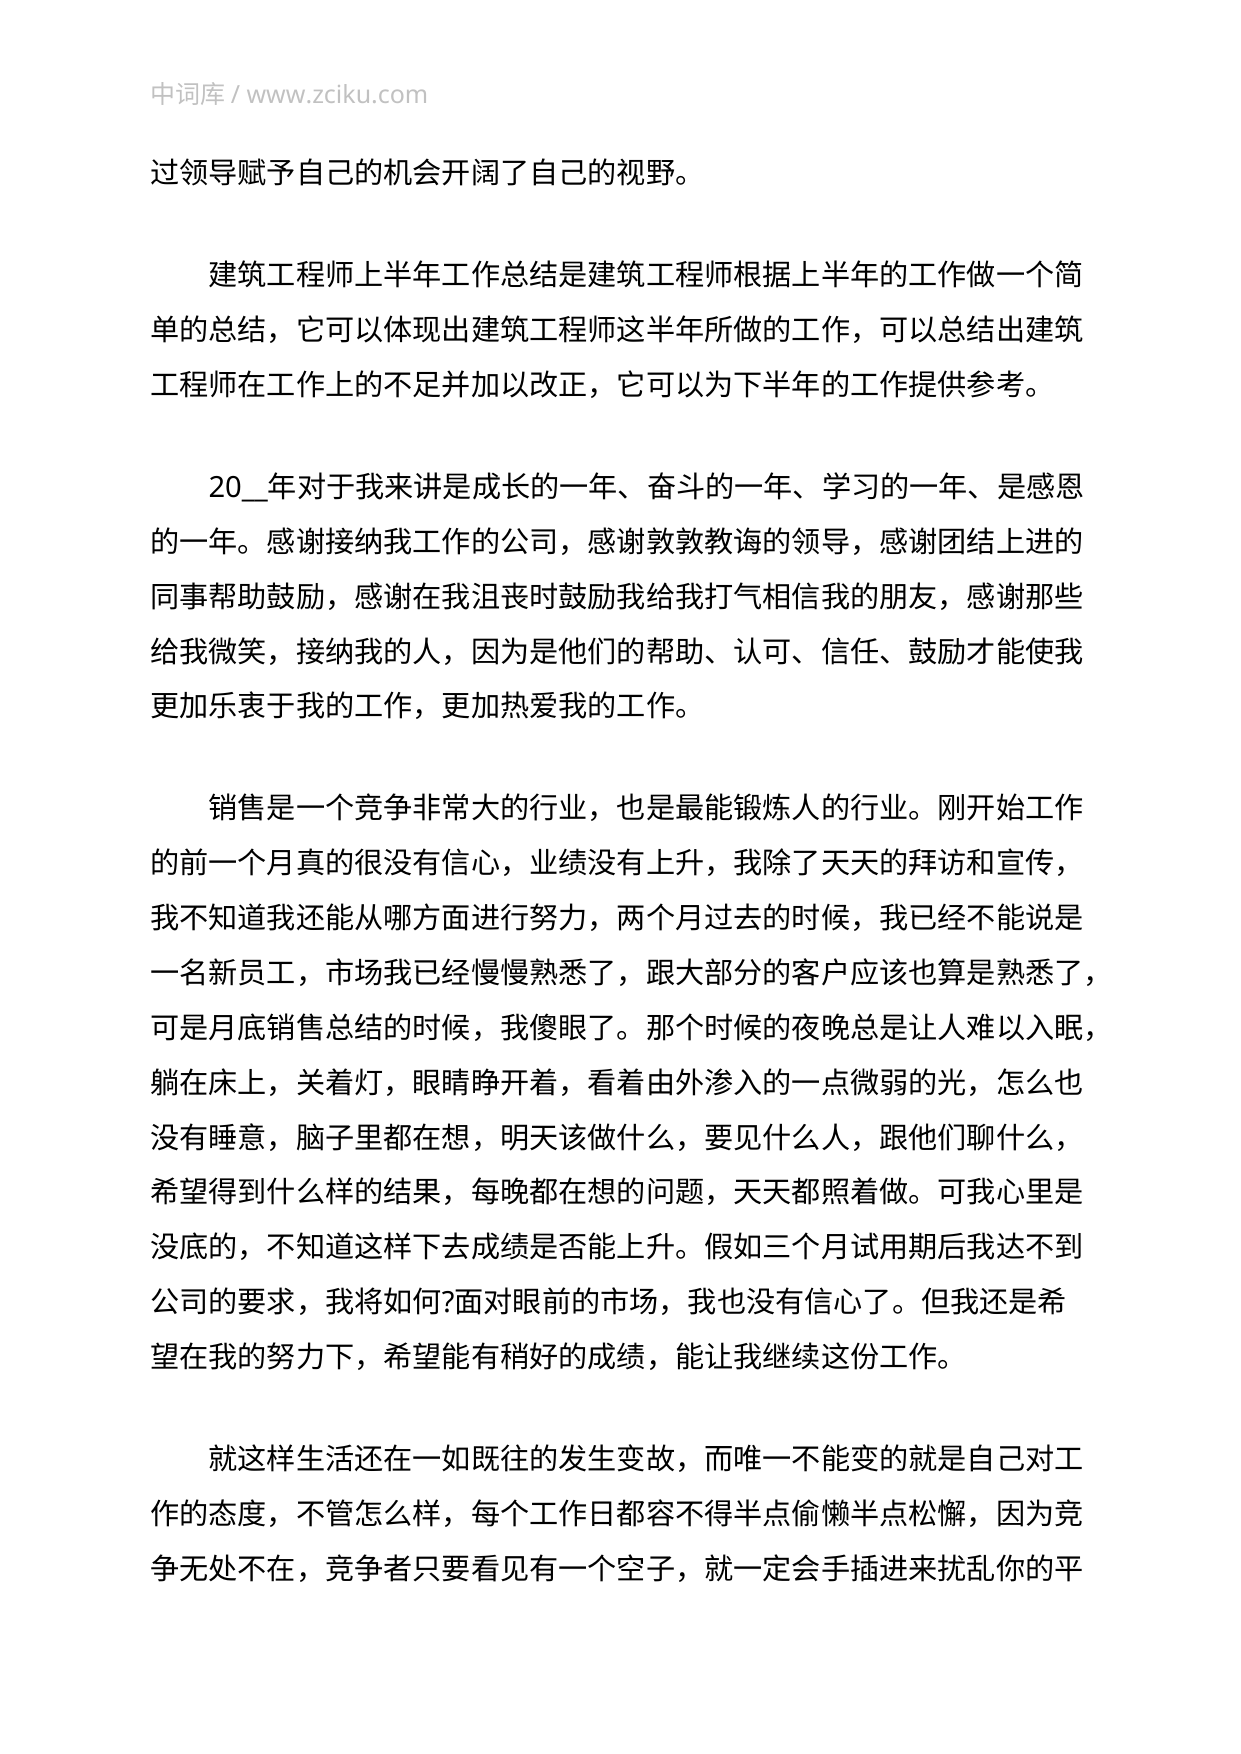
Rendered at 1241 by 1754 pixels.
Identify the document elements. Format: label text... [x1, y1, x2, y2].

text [150, 1436, 1090, 1588]
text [150, 150, 1090, 192]
text 销售是一个竞争非常大的行业，也是最能锻炼人的行业。刚开始工作的前一个月真的很没有信心，业绩没有上升，我除了天天的拜访和宣传，我不知道我还能从哪方面进行努力，两个月过去的时候，我已经不能说是一名新员工，市场我已经慢慢熟悉了，跟大部分的客户应该也算是熟悉了，可是月底销售总结的时候，我傻眼了。那个时候的夜晚总是让人难以入眠，躺在床上，关着灯，眼睛睁开着，看着由外渗入的一点微弱的光，怎么也没有睡意，脑子里都在想，明天该做什么，要见什么人，跟他们聊什么，希望得到什么样的结果，每晚都在想的问题，天天都照着做。可我心里是没底的，不知道这样下去成绩是否能上升。假如三个月试用期后我达不到公司的要求，我将如何?面对眼前的市场，我也没有信心了。但我还是希望在我的努力下，希望能有稍好的成绩，能让我继续这份工作。 [150, 785, 1090, 1376]
text 20__年对于我来讲是成长的一年、奋斗的一年、学习的一年、是感恩的一年。感谢接纳我工作的公司，感谢敦敦教诲的领导，感谢团结上进的同事帮助鼓励，感谢在我沮丧时鼓励我给我打气相信我的朋友，感谢那些给我微笑，接纳我的人，因为是他们的帮助、认可、信任、鼓励才能使我更加乐衷于我的工作，更加热爱我的工作。 [150, 463, 1090, 725]
text 建筑工程师上半年工作总结是建筑工程师根据上半年的工作做一个简单的总结，它可以体现出建筑工程师这半年所做的工作，可以总结出建筑工程师在工作上的不足并加以改正，它可以为下半年的工作提供参考。 [150, 252, 1090, 404]
